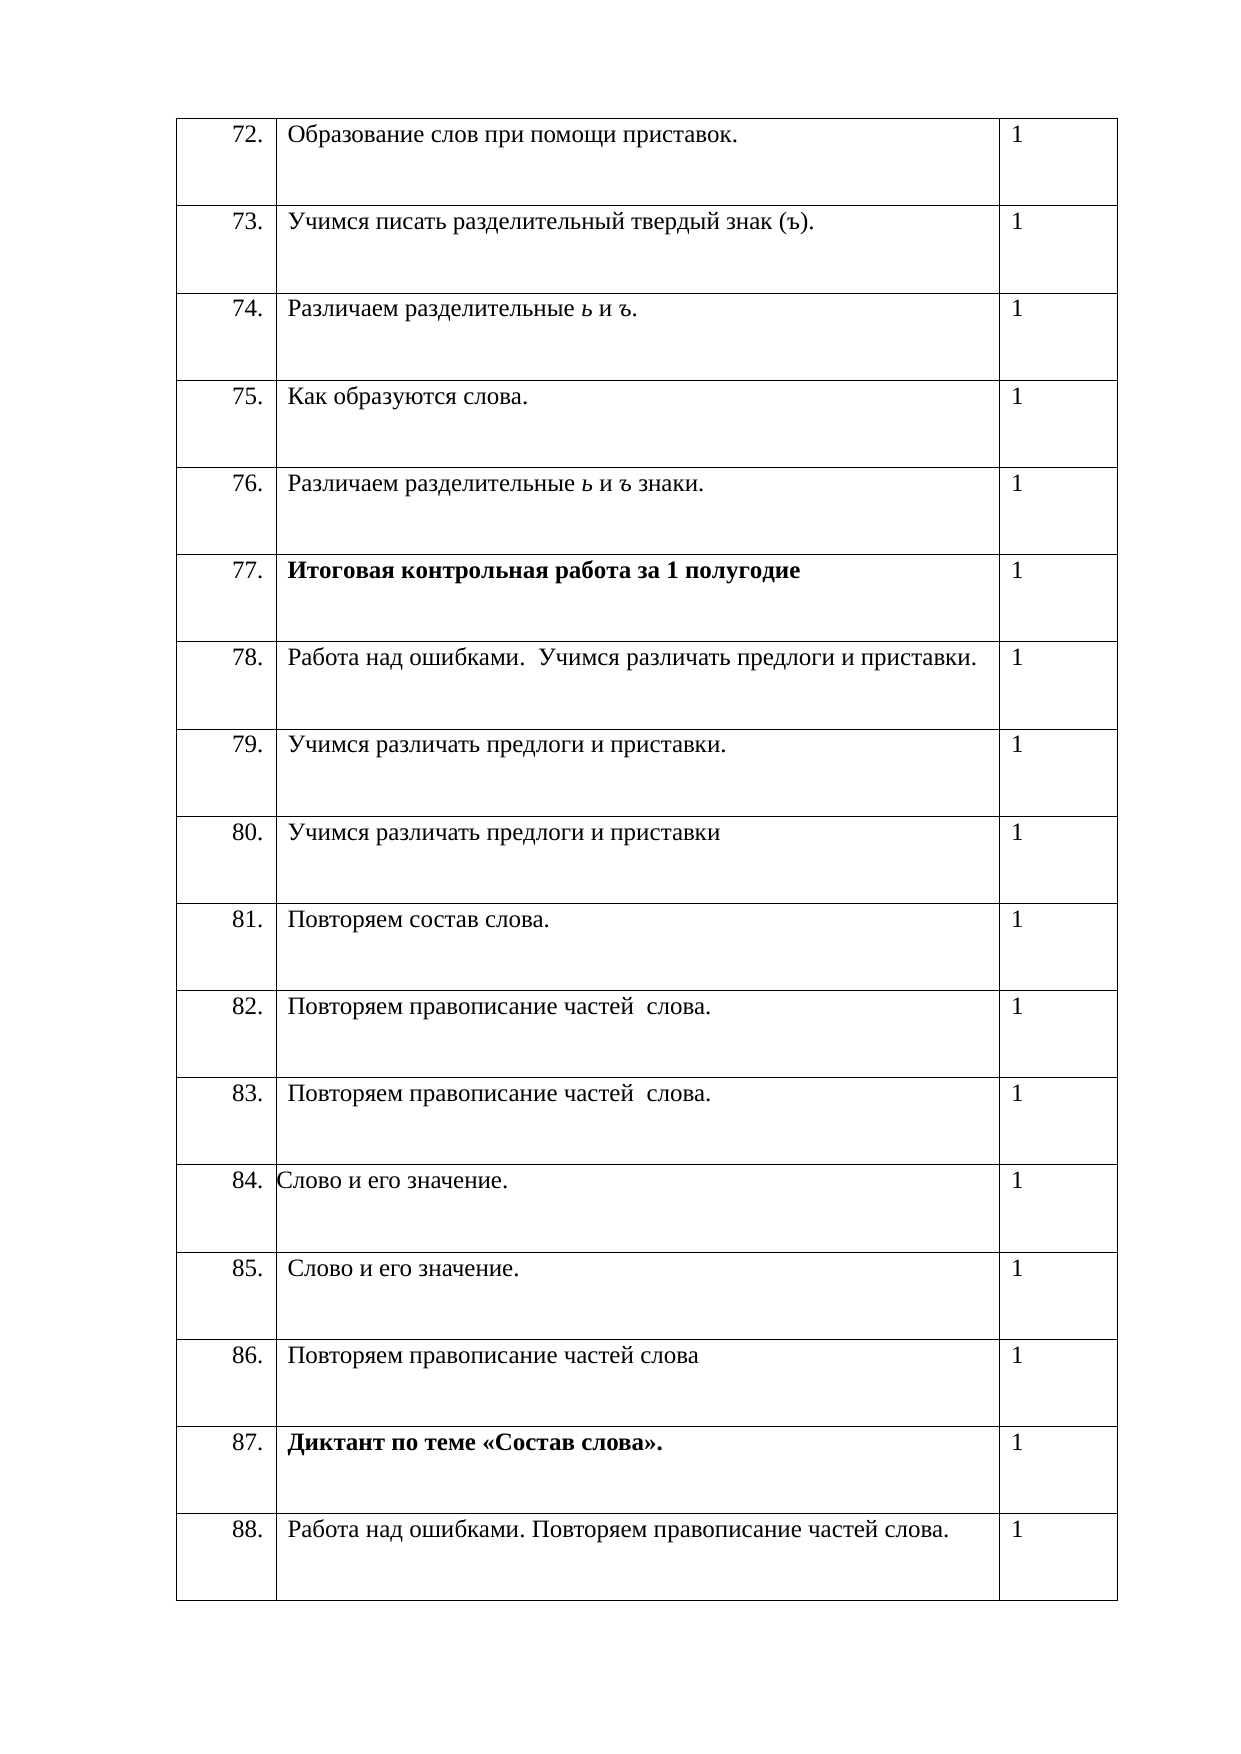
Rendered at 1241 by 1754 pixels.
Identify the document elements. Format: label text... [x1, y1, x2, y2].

table_cell 1 [1000, 1253, 1117, 1339]
table_cell Диктант по теме «Состав слова». [277, 1427, 999, 1513]
table_cell 1 [1000, 1427, 1117, 1513]
table_cell 1 [1000, 1340, 1117, 1426]
table_cell [177, 1078, 276, 1164]
table_cell Учимся различать предлоги и приставки [277, 817, 999, 903]
table_cell [177, 1427, 276, 1513]
table_cell [177, 730, 276, 816]
table_cell Повторяем правописание частей слова. [277, 991, 999, 1077]
table_cell Слово и его значение. [277, 1165, 999, 1252]
table_cell 1 [1000, 904, 1117, 990]
table_cell 1 [1000, 119, 1117, 205]
table_cell 1 [1000, 555, 1117, 641]
table_cell [177, 1253, 276, 1339]
table_cell [177, 1514, 276, 1600]
table_cell Повторяем правописание частей слова [277, 1340, 999, 1426]
table_cell [177, 381, 276, 467]
table_cell [177, 1340, 276, 1426]
table_cell 1 [1000, 642, 1117, 728]
table_cell [177, 817, 276, 903]
table_cell [177, 294, 276, 380]
table_cell Учимся писать разделительный твердый знак (ъ). [277, 206, 999, 292]
table_cell 1 [1000, 206, 1117, 292]
table_cell [177, 642, 276, 728]
table_cell Работа над ошибками. Учимся различать предлоги и приставки. [277, 642, 999, 728]
table_cell [177, 206, 276, 292]
table_cell 1 [1000, 730, 1117, 816]
table_cell 1 [1000, 294, 1117, 380]
table_cell 1 [1000, 1514, 1117, 1600]
table_cell [177, 119, 276, 205]
table_cell [177, 555, 276, 641]
table_cell Образование слов при помощи приставок. [277, 119, 999, 205]
table_cell [177, 991, 276, 1077]
table_cell Слово и его значение. [277, 1253, 999, 1339]
table_cell Работа над ошибками. Повторяем правописание частей слова. [277, 1514, 999, 1600]
table_cell [177, 904, 276, 990]
table_cell Повторяем правописание частей слова. [277, 1078, 999, 1164]
table_cell [177, 1165, 276, 1252]
table_cell [177, 468, 276, 554]
table_cell 1 [1000, 817, 1117, 903]
table_cell Различаем разделительные ь и ъ знаки. [277, 468, 999, 554]
table_cell 1 [1000, 381, 1117, 467]
table_cell Учимся различать предлоги и приставки. [277, 730, 999, 816]
table_cell Различаем разделительные ь и ъ. [277, 294, 999, 380]
table_cell Повторяем состав слова. [277, 904, 999, 990]
table_cell Итоговая контрольная работа за 1 полугодие [277, 555, 999, 641]
table_cell 1 [1000, 1078, 1117, 1164]
table_cell 1 [1000, 991, 1117, 1077]
table_cell Как образуются слова. [277, 381, 999, 467]
table_cell 1 [1000, 1165, 1117, 1252]
table_cell 1 [1000, 468, 1117, 554]
